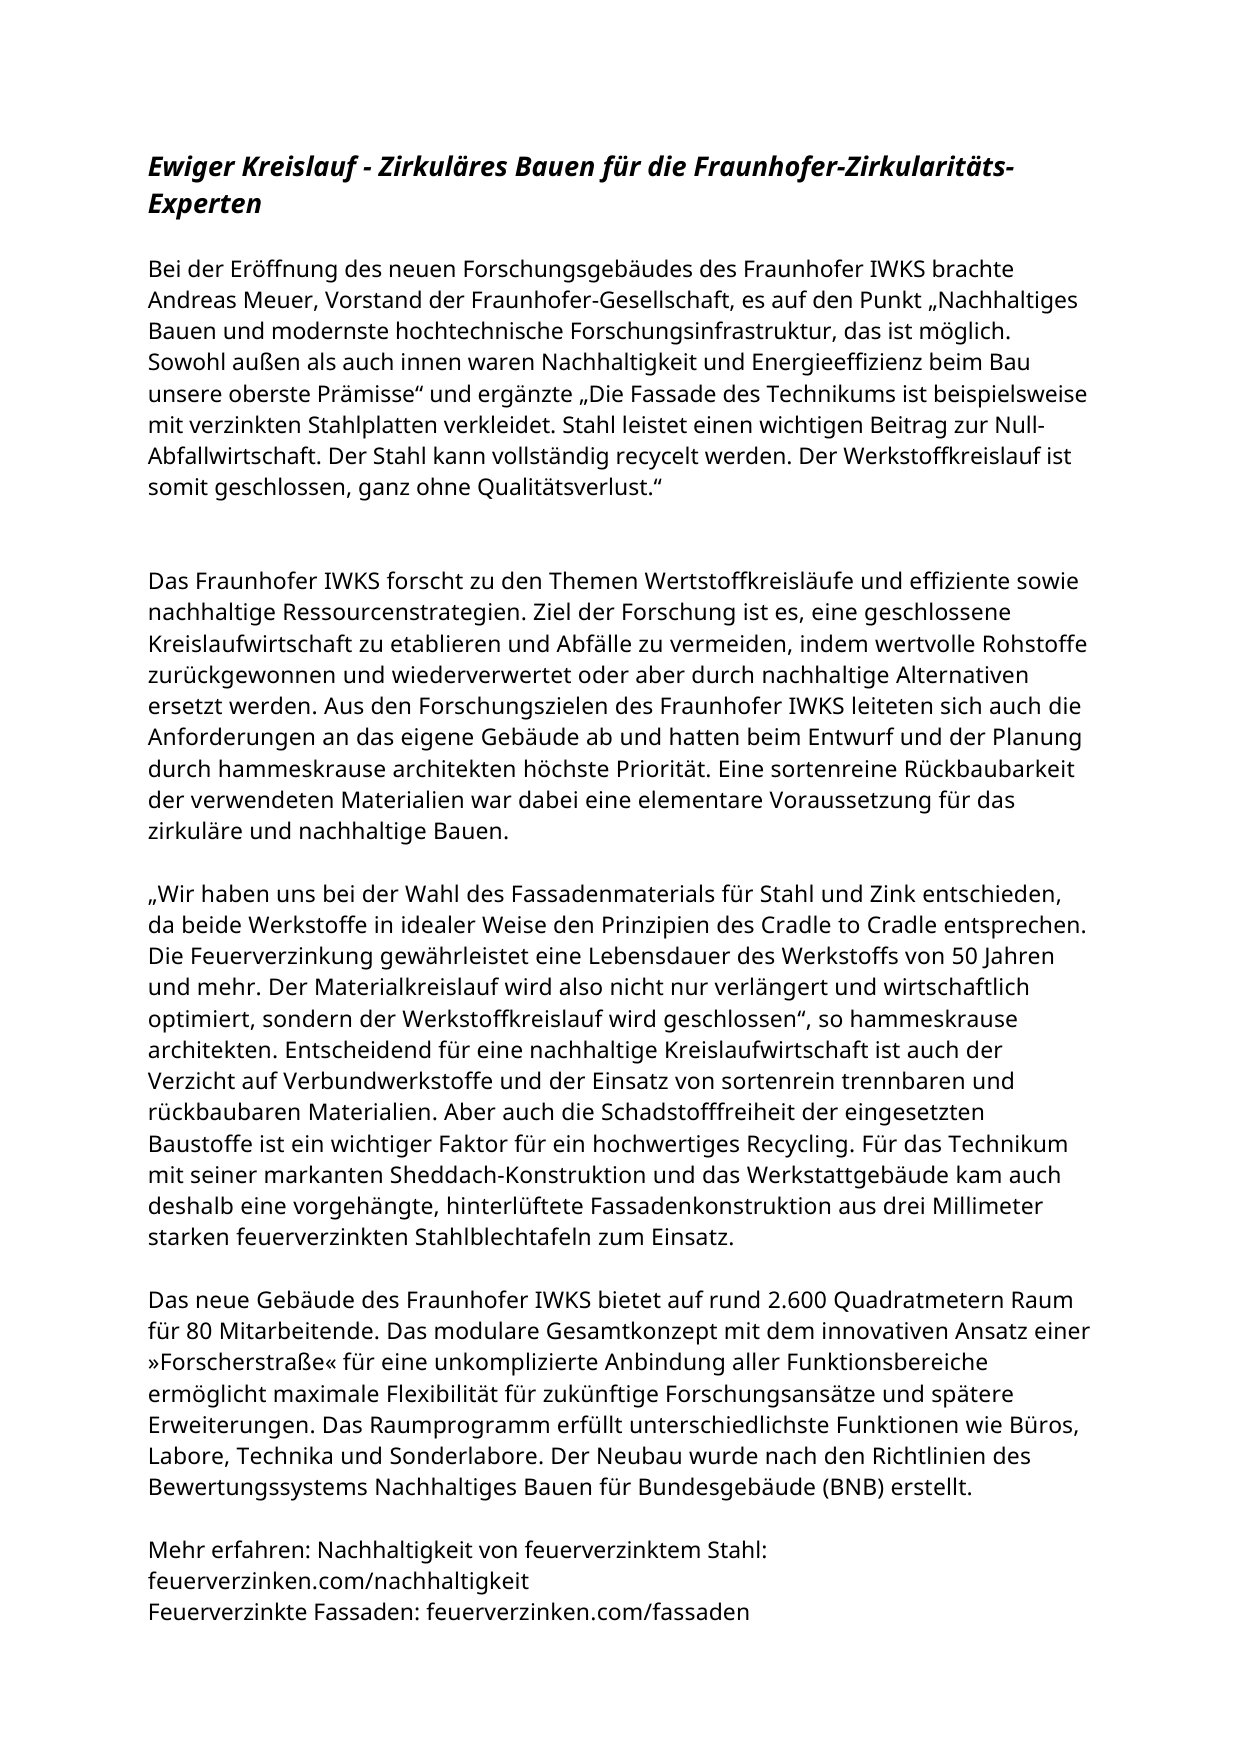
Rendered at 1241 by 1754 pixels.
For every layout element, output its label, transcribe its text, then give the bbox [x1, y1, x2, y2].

text Das Fraunhofer IWKS forscht zu den Themen Wertstoffkreisläufe und effiziente sowie nachhaltige Ressourcenstrategien. Ziel der Forschung ist es, eine geschlossene Kreislaufwirtschaft zu etablieren und Abfälle zu vermeiden, indem wertvolle Rohstoffe zurückgewonnen und wiederverwertet oder aber durch nachhaltige Alternativen ersetzt werden. Aus den Forschungszielen des Fraunhofer IWKS leiteten sich auch die Anforderungen an das eigene Gebäude ab und hatten beim Entwurf und der Planung durch hammeskrause architekten höchste Priorität. Eine sortenreine Rückbaubarkeit der verwendeten Materialien war dabei eine elementare Voraussetzung für das zirkuläre und nachhaltige Bauen. [148, 565, 1093, 846]
text Feuerverzinkte Fassaden: feuerverzinken.com/fassaden [148, 1596, 1093, 1628]
text Das neue Gebäude des Fraunhofer IWKS bietet auf rund 2.600 Quadratmetern Raum für 80 Mitarbeitende. Das modulare Gesamtkonzept mit dem innovativen Ansatz einer »Forscherstraße« für eine unkomplizierte Anbindung aller Funktionsbereiche ermöglicht maximale Flexibilität für zukünftige Forschungsansätze und spätere Erweiterungen. Das Raumprogramm erfüllt unterschiedlichste Funktionen wie Büros, Labore, Technika und Sonderlabore. Der Neubau wurde nach den Richtlinien des Bewertungssystems Nachhaltiges Bauen für Bundesgebäude (BNB) erstellt. [148, 1284, 1093, 1503]
text „Wir haben uns bei der Wahl des Fassadenmaterials für Stahl und Zink entschieden, da beide Werkstoffe in idealer Weise den Prinzipien des Cradle to Cradle entsprechen. Die Feuerverzinkung gewährleistet eine Lebensdauer des Werkstoffs von 50 Jahren und mehr. Der Materialkreislauf wird also nicht nur verlängert und wirtschaftlich optimiert, sondern der Werkstoffkreislauf wird geschlossen“, so hammeskrause architekten. Entscheidend für eine nachhaltige Kreislaufwirtschaft ist auch der Verzicht auf Verbundwerkstoffe und der Einsatz von sortenrein trennbaren und rückbaubaren Materialien. Aber auch die Schadstofffreiheit der eingesetzten Baustoffe ist ein wichtiger Faktor für ein hochwertiges Recycling. Für das Technikum mit seiner markanten Sheddach-Konstruktion und das Werkstattgebäude kam auch deshalb eine vorgehängte, hinterlüftete Fassadenkonstruktion aus drei Millimeter starken feuerverzinkten Stahlblechtafeln zum Einsatz. [148, 878, 1093, 1253]
text Mehr erfahren: Nachhaltigkeit von feuerverzinktem Stahl: feuerverzinken.com/nachhaltigkeit [148, 1534, 1093, 1596]
text Ewiger Kreislauf - Zirkuläres Bauen für die Fraunhofer-Zirkularitäts-Experten [148, 148, 1093, 221]
text Bei der Eröffnung des neuen Forschungsgebäudes des Fraunhofer IWKS brachte Andreas Meuer, Vorstand der Fraunhofer-Gesellschaft, es auf den Punkt „Nachhaltiges Bauen und modernste hochtechnische Forschungsinfrastruktur, das ist möglich. Sowohl außen als auch innen waren Nachhaltigkeit und Energieeffizienz beim Bau unsere oberste Prämisse“ und ergänzte „Die Fassade des Technikums ist beispielsweise mit verzinkten Stahlplatten verkleidet. Stahl leistet einen wichtigen Beitrag zur Null-Abfallwirtschaft. Der Stahl kann vollständig recycelt werden. Der Werkstoffkreislauf ist somit geschlossen, ganz ohne Qualitätsverlust.“ [148, 253, 1093, 503]
